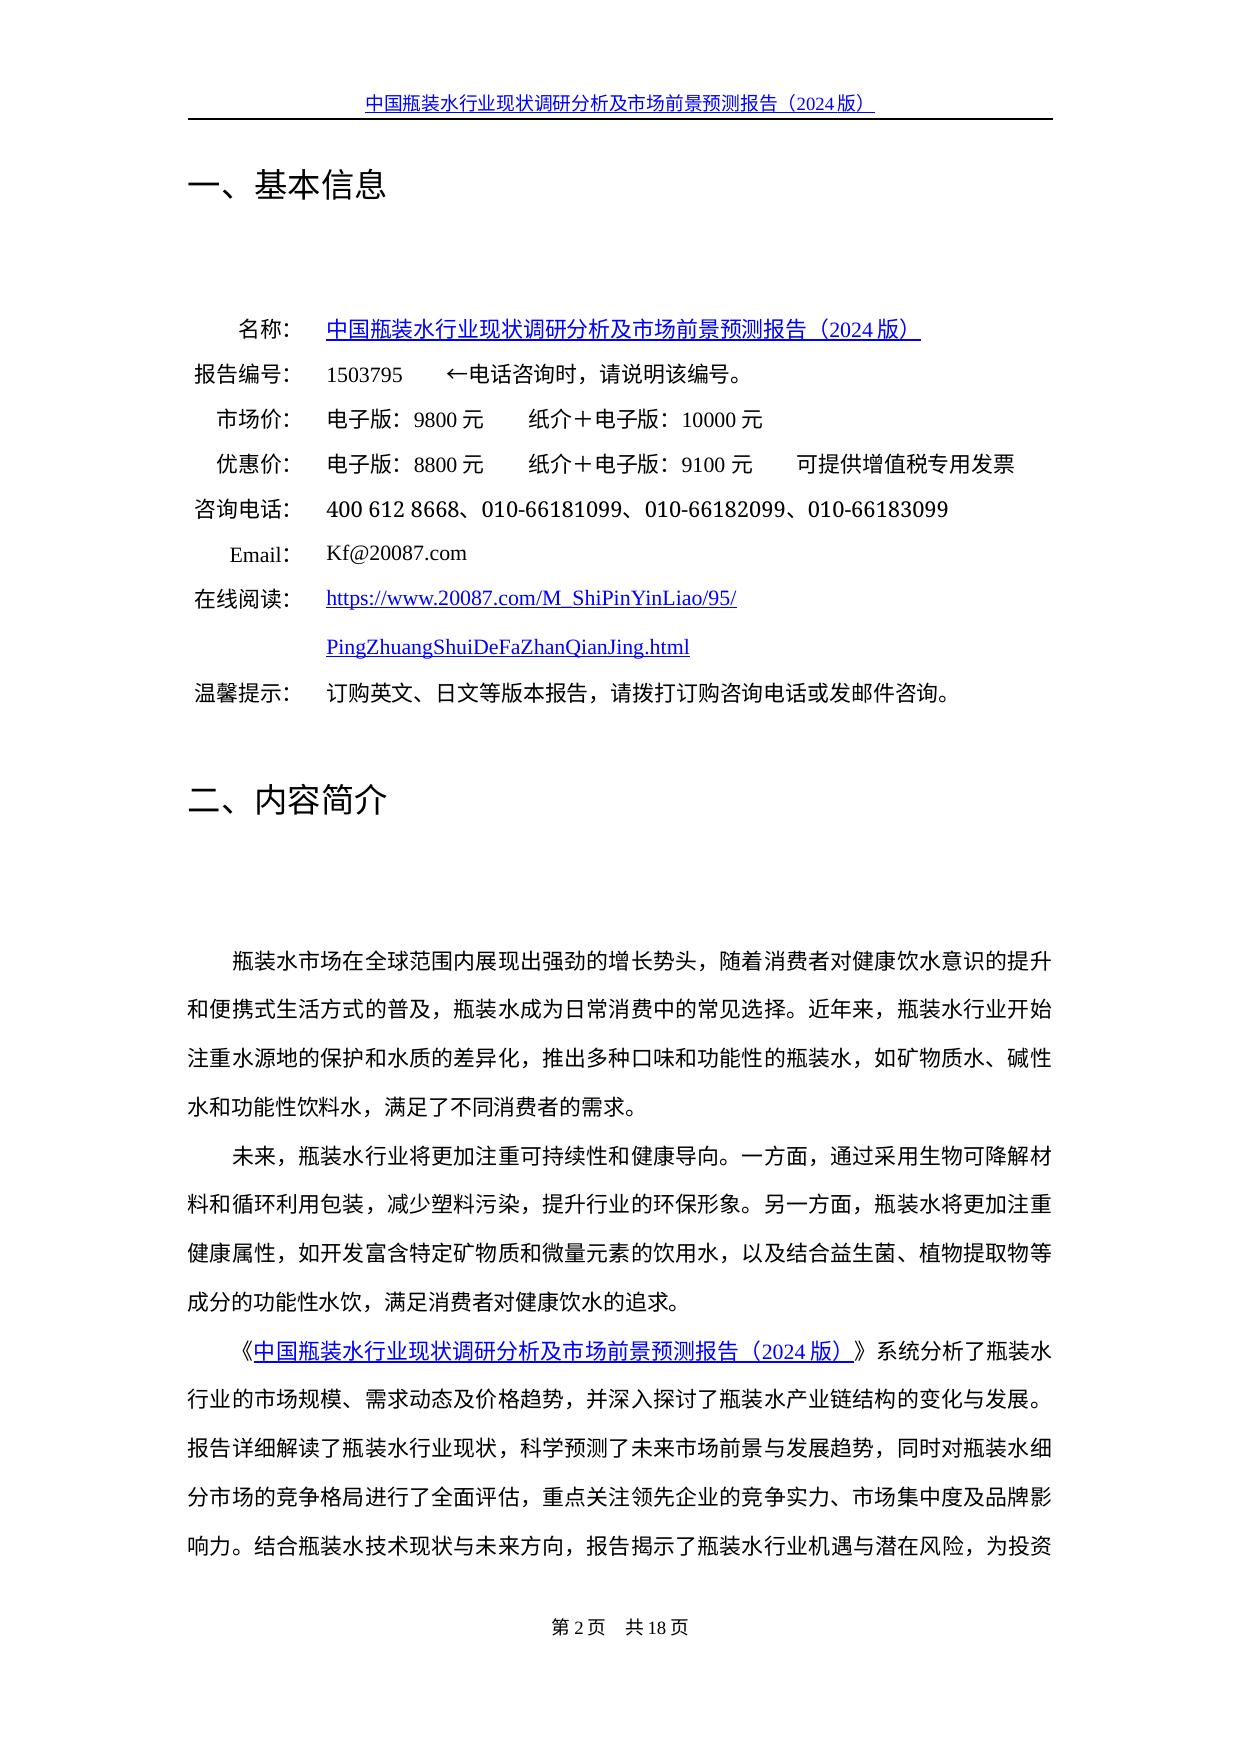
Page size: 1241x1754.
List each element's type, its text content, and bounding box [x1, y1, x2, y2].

table_cell 市场价： [167, 402, 315, 447]
table_cell 咨询电话： [167, 492, 315, 537]
table_cell 在线阅读： [167, 582, 315, 675]
table_cell [315, 582, 1073, 675]
title 一、基本信息 [187, 150, 1053, 215]
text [187, 943, 1053, 1561]
table_cell 报告编号： [167, 357, 315, 402]
table_cell Email： [167, 537, 315, 582]
table_cell 1503795 ←电话咨询时，请说明该编号。 [315, 357, 1073, 402]
table_cell 电子版：9800 元 纸介＋电子版：10000 元 [315, 402, 1073, 447]
title 二、内容简介 [187, 766, 1053, 831]
table_header 名称： [167, 312, 315, 357]
table_cell 400 612 8668、010-66181099、010-66182099、010-66183099 [315, 492, 1073, 537]
table_header 中国瓶装水行业现状调研分析及市场前景预测报告（2024版） [315, 312, 1073, 357]
table_cell 优惠价： [167, 447, 315, 492]
table_cell 温馨提示： [167, 675, 315, 720]
table_cell 电子版：8800 元 纸介＋电子版：9100 元 可提供增值税专用发票 [315, 447, 1073, 492]
table_cell 订购英文、日文等版本报告，请拨打订购咨询电话或发邮件咨询。 [315, 675, 1073, 720]
table_cell Kf@20087.com [315, 537, 1073, 582]
